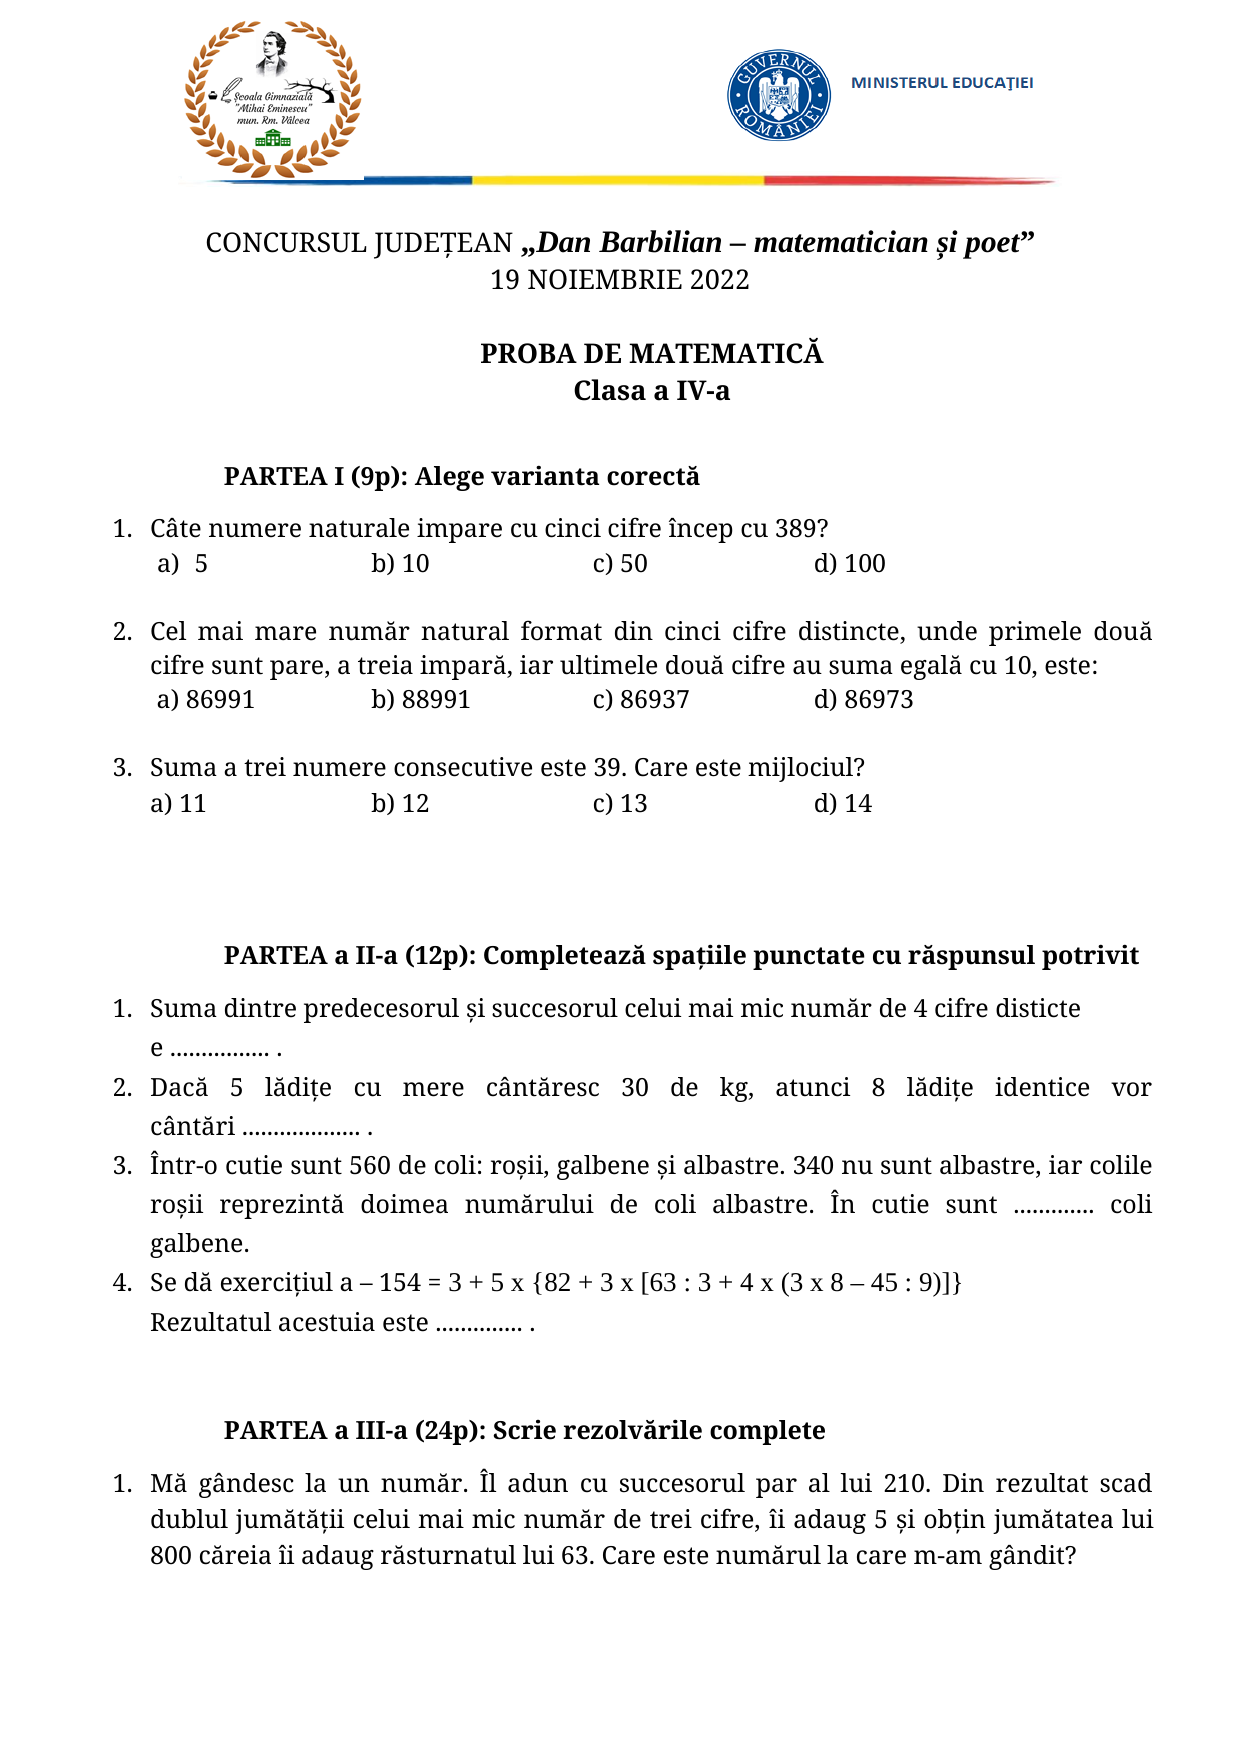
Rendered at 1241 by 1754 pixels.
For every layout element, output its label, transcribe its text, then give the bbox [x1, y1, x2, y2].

text PARTEA I (9p): Alege varianta corectă [150, 458, 1154, 492]
list Într-o cutie sunt 560 de coli: roșii, galbene și albastre. 340 nu sunt albastre, iar colile roșii reprezintă doimea numărului de coli albastre. În cutie sunt ............. coli galbene. [112, 1147, 1154, 1260]
text PARTEA a II-a (12p): Completează spațiile punctate cu răspunsul potrivit [150, 938, 1154, 972]
text Clasa a IV-a [150, 371, 1154, 408]
list Rezultatul acestuia este .............. . [150, 1304, 1154, 1338]
list Mă gândesc la un număr. Îl adun cu succesorul par al lui 210. Din rezultat scad dublul jumătății celui mai mic număr de trei cifre, îi adaug 5 și obțin jumătatea lui 800 căreia îi adaug răsturnatul lui 63. Care este numărul la care m-am gândit? [112, 1465, 1154, 1572]
list Se dă exercițiul a – 154 = 3 + 5 x {82 + 3 x [63 : 3 + 4 x (3 x 8 – 45 : 9)]} [112, 1265, 1154, 1299]
picture [178, 15, 1063, 191]
text 19 NOIEMBRIE 2022 [150, 261, 1090, 298]
text CONCURSUL JUDEȚEAN „Dan Barbilian – matematician și poet” [150, 224, 1090, 261]
list a) 11 b) 12 c) 13 d) 14 [150, 786, 1154, 820]
list a) 86991 b) 88991 c) 86937 d) 86973 [150, 681, 1154, 716]
list Cel mai mare număr natural format din cinci cifre distincte, unde primele două cifre sunt pare, a treia impară, iar ultimele două cifre au suma egală cu 10, este: [112, 613, 1154, 681]
text PARTEA a III-a (24p): Scrie rezolvările complete [150, 1413, 1154, 1447]
text PROBA DE MATEMATICĂ [150, 334, 1154, 371]
list Suma a trei numere consecutive este 39. Care este mijlociul? [112, 749, 1154, 784]
list 5 b) 10 c) 50 d) 100 [157, 545, 1154, 579]
list Câte numere naturale impare cu cinci cifre încep cu 389? [112, 511, 1154, 545]
list Dacă 5 lădițe cu mere cântăresc 30 de kg, atunci 8 lădițe identice vor cântări ................... . [112, 1069, 1154, 1142]
list Suma dintre predecesorul și succesorul celui mai mic număr de 4 cifre disticte e ................ . [112, 991, 1154, 1064]
